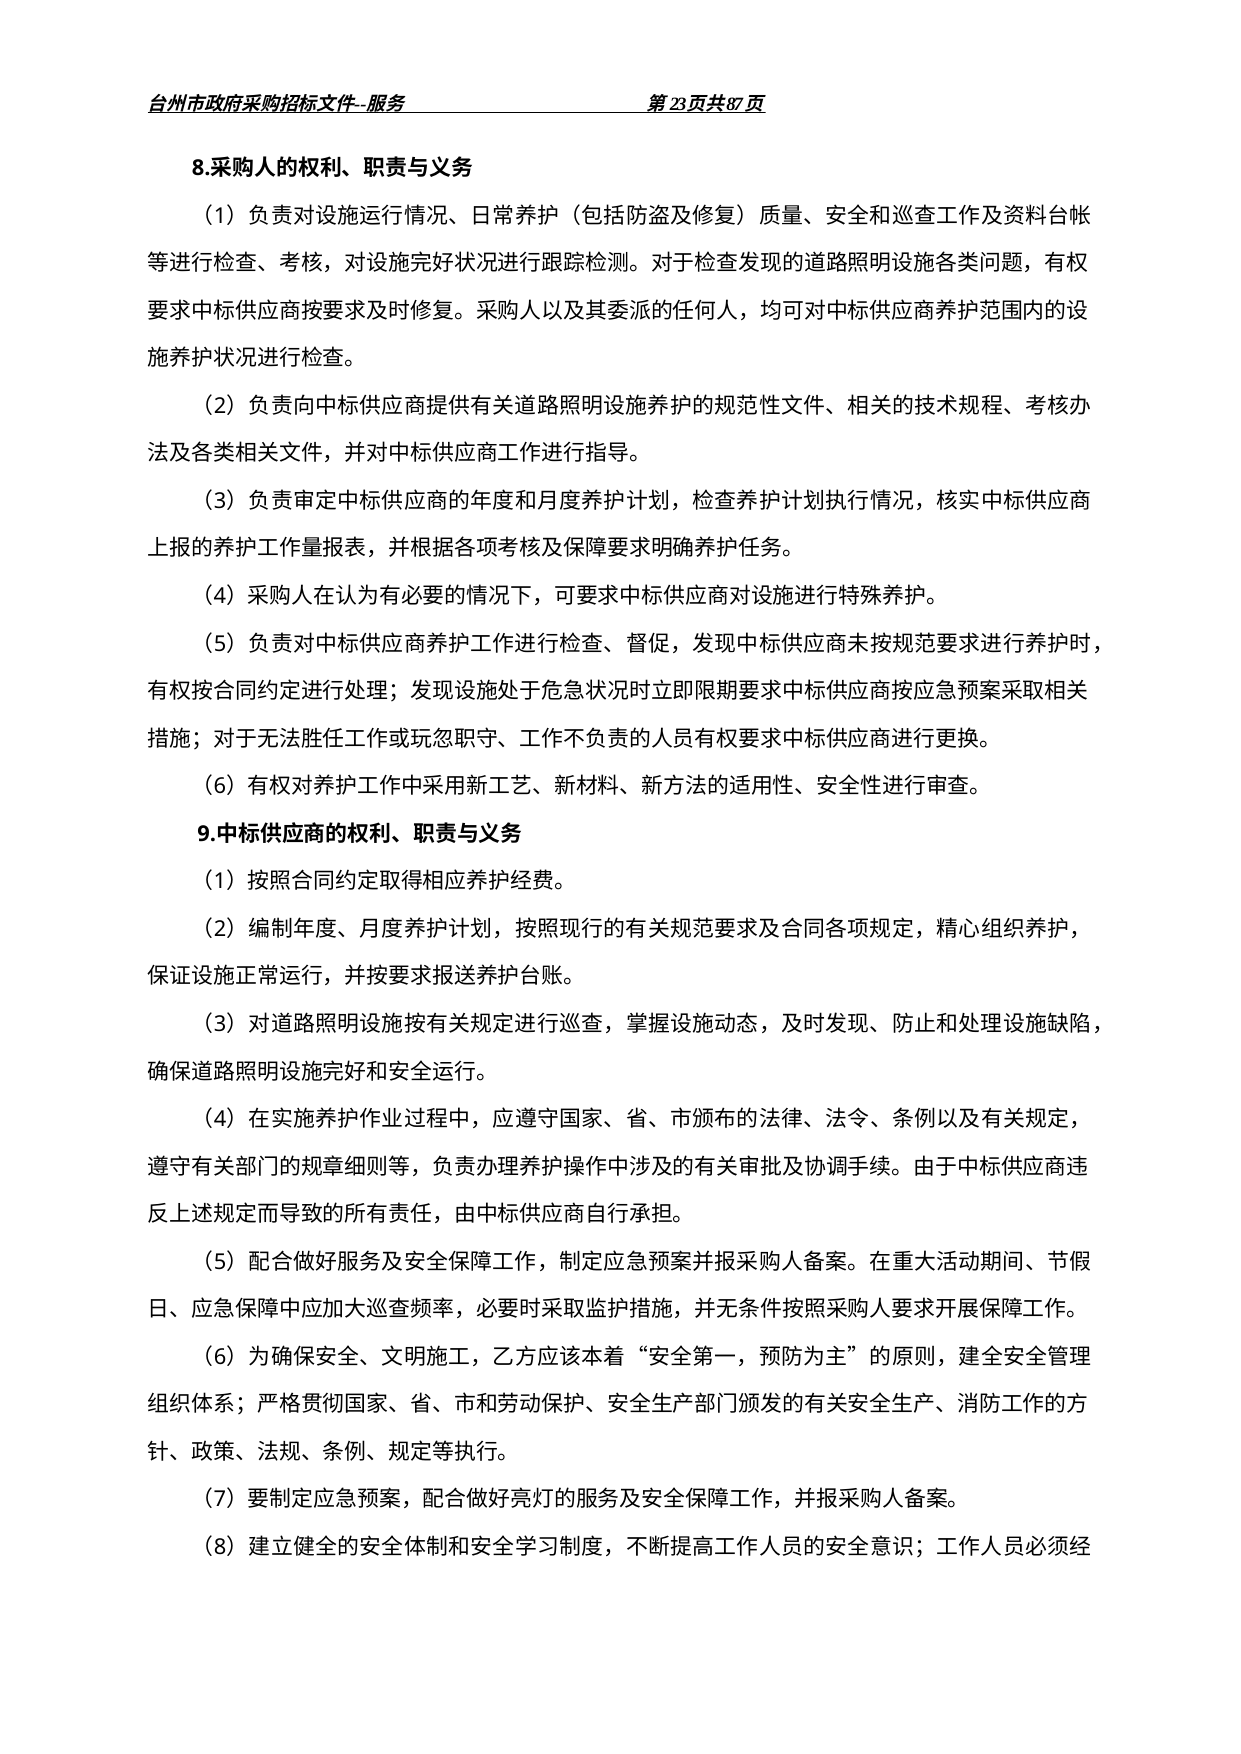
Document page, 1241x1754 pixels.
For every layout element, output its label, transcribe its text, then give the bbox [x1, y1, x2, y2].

text （5）负责对中标供应商养护工作进行检查、督促，发现中标供应商未按规范要求进行养护时，有权按合同约定进行处理；发现设施处于危急状况时立即限期要求中标供应商按应急预案采取相关措施；对于无法胜任工作或玩忽职守、工作不负责的人员有权要求中标供应商进行更换。 [148, 626, 1092, 752]
text （6）有权对养护工作中采用新工艺、新材料、新方法的适用性、安全性进行审查。 [148, 768, 1092, 800]
text （3）对道路照明设施按有关规定进行巡查，掌握设施动态，及时发现、防止和处理设施缺陷，确保道路照明设施完好和安全运行。 [148, 1006, 1092, 1085]
text （5）配合做好服务及安全保障工作，制定应急预案并报采购人备案。在重大活动期间、节假日、应急保障中应加大巡查频率，必要时采取监护措施，并无条件按照采购人要求开展保障工作。 [148, 1244, 1092, 1323]
text （6）为确保安全、文明施工，乙方应该本着“安全第一，预防为主”的原则，建全安全管理组织体系；严格贯彻国家、省、市和劳动保护、安全生产部门颁发的有关安全生产、消防工作的方针、政策、法规、条例、规定等执行。 [148, 1339, 1092, 1466]
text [148, 1529, 1092, 1561]
text （4）在实施养护作业过程中，应遵守国家、省、市颁布的法律、法令、条例以及有关规定，遵守有关部门的规章细则等，负责办理养护操作中涉及的有关审批及协调手续。由于中标供应商违反上述规定而导致的所有责任，由中标供应商自行承担。 [148, 1101, 1092, 1228]
text （2）编制年度、月度养护计划，按照现行的有关规范要求及合同各项规定，精心组织养护，保证设施正常运行，并按要求报送养护台账。 [148, 911, 1092, 990]
text （1）按照合同约定取得相应养护经费。 [148, 863, 1092, 895]
text 8.采购人的权利、职责与义务 [148, 150, 1092, 182]
text （7）要制定应急预案，配合做好亮灯的服务及安全保障工作，并报采购人备案。 [148, 1481, 1092, 1513]
text （3）负责审定中标供应商的年度和月度养护计划，检查养护计划执行情况，核实中标供应商上报的养护工作量报表，并根据各项考核及保障要求明确养护任务。 [148, 483, 1092, 562]
text （1）负责对设施运行情况、日常养护（包括防盗及修复）质量、安全和巡查工作及资料台帐等进行检查、考核，对设施完好状况进行跟踪检测。对于检查发现的道路照明设施各类问题，有权要求中标供应商按要求及时修复。采购人以及其委派的任何人，均可对中标供应商养护范围内的设施养护状况进行检查。 [148, 198, 1092, 372]
text （2）负责向中标供应商提供有关道路照明设施养护的规范性文件、相关的技术规程、考核办法及各类相关文件，并对中标供应商工作进行指导。 [148, 388, 1092, 467]
text （4）采购人在认为有必要的情况下，可要求中标供应商对设施进行特殊养护。 [148, 578, 1092, 610]
text 9.中标供应商的权利、职责与义务 [148, 816, 1092, 847]
